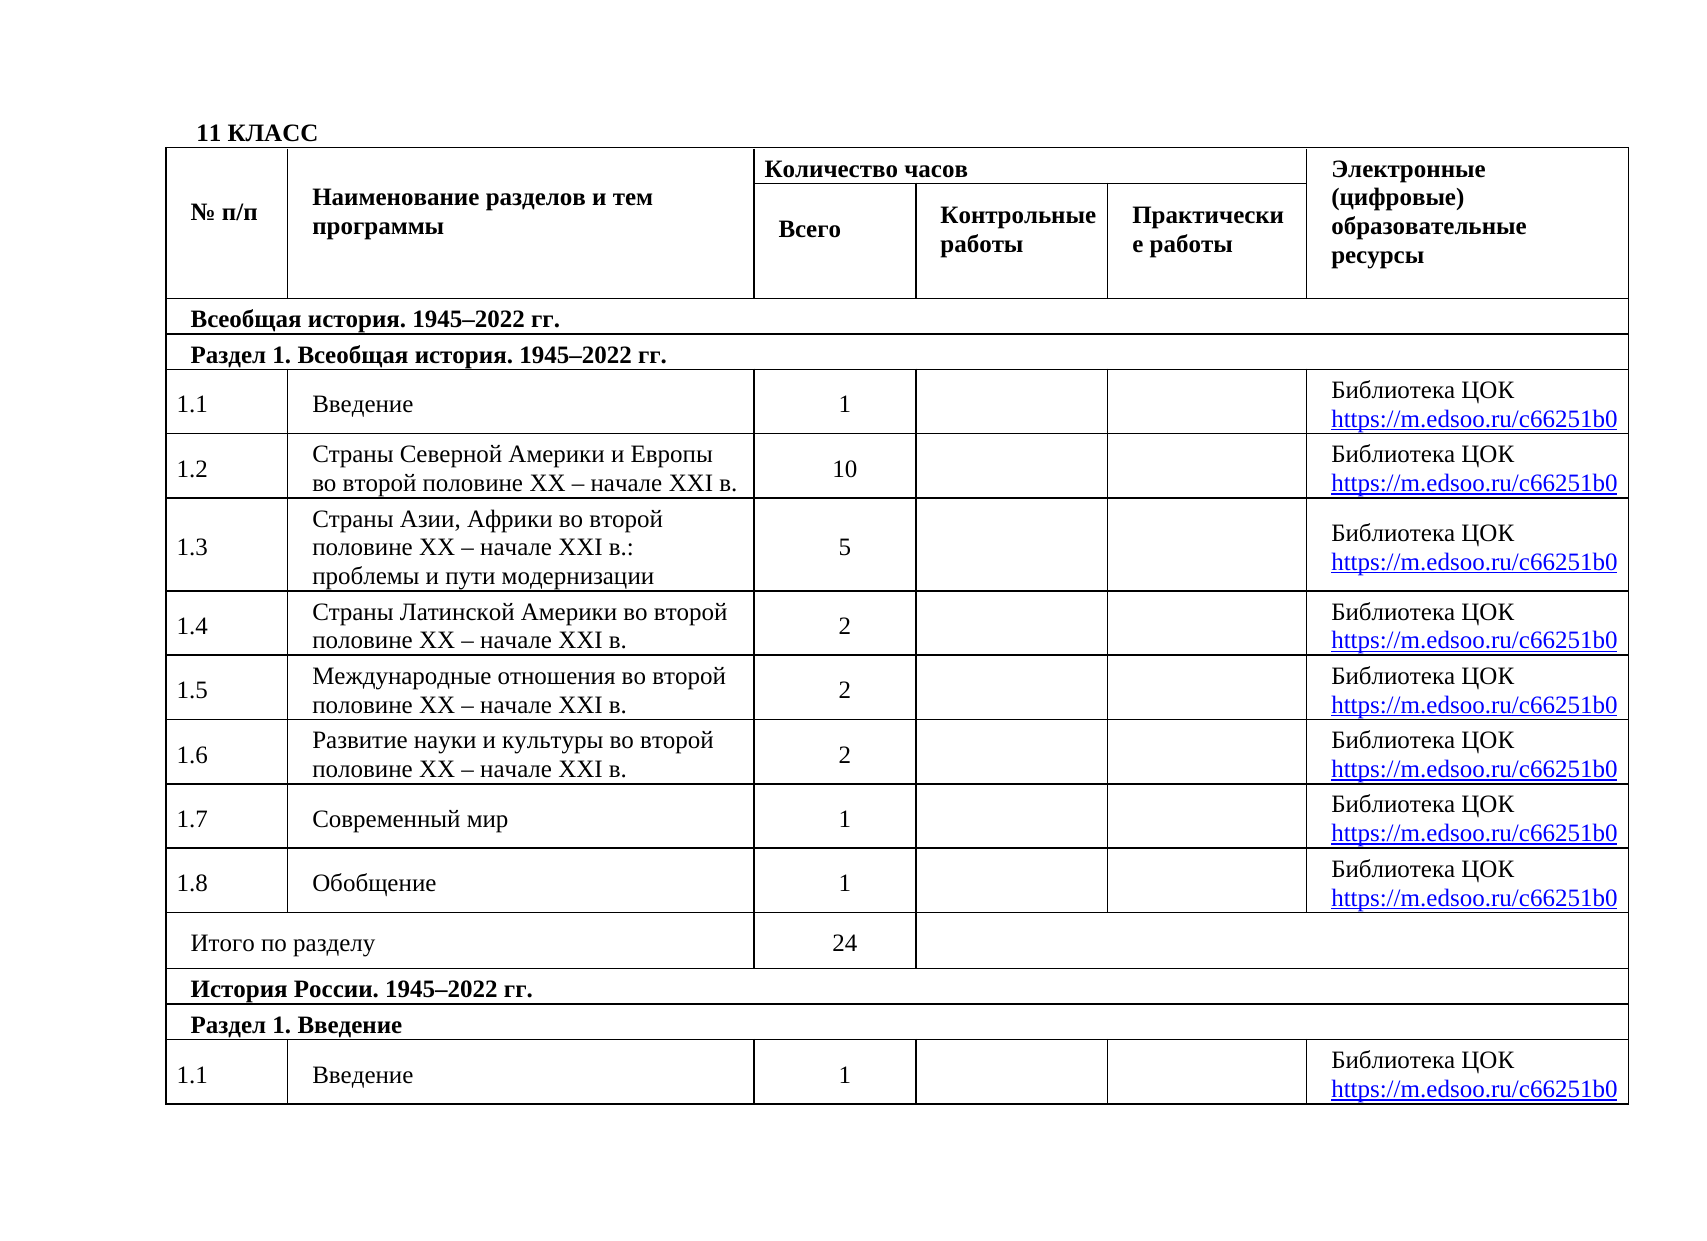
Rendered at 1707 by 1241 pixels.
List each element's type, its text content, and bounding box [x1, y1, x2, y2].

table_cell Библиотека ЦОК https://m.edsoo.ru/c66251b0 [1307, 785, 1628, 847]
table_cell Библиотека ЦОК https://m.edsoo.ru/c66251b0 [1307, 370, 1628, 433]
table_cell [1307, 849, 1628, 911]
table_cell [1108, 849, 1306, 911]
table_cell Контрольные работы [917, 184, 1107, 297]
table_cell Раздел 1. Всеобщая история. 1945–2022 гг. [167, 335, 1628, 368]
table_cell [1108, 720, 1306, 783]
table_cell 1.8 [167, 849, 287, 911]
table_cell 1 [755, 1040, 915, 1103]
table_cell 1.5 [167, 656, 287, 718]
table_cell Развитие науки и культуры во второй половине XX – начале XXI в. [288, 720, 753, 783]
table_cell Всеобщая история. 1945–2022 гг. [167, 299, 1628, 333]
table_cell 1 [755, 370, 915, 433]
table_cell 5 [755, 499, 915, 590]
table_cell Страны Азии, Африки во второй половине XX – начале XXI в.: проблемы и пути модернизации [288, 499, 753, 590]
table_cell [917, 1040, 1107, 1103]
table_cell [1108, 1040, 1306, 1103]
table_cell Страны Северной Америки и Европы во второй половине XX – начале XXI в. [288, 434, 753, 497]
table_cell [1108, 592, 1306, 654]
table_cell Практические работы [1108, 184, 1306, 297]
table_cell 1.1 [167, 1040, 287, 1103]
table_cell [1108, 656, 1306, 718]
table_cell [917, 656, 1107, 718]
table_cell 1.3 [167, 499, 287, 590]
table_cell Итого по разделу [167, 913, 753, 968]
table_cell Библиотека ЦОК https://m.edsoo.ru/c66251b0 [1307, 656, 1628, 718]
table_header № п/п [167, 148, 287, 297]
table_cell Обобщение [288, 849, 753, 911]
table_cell [917, 720, 1107, 783]
table_cell [1108, 499, 1306, 590]
table_cell [1108, 434, 1306, 497]
table_cell Библиотека ЦОК https://m.edsoo.ru/c66251b0 [1307, 592, 1628, 654]
table_cell 1.7 [167, 785, 287, 847]
table_cell 1.6 [167, 720, 287, 783]
table_cell [1108, 785, 1306, 847]
table_cell [917, 913, 1628, 968]
table_cell [917, 592, 1107, 654]
table_cell История России. 1945–2022 гг. [167, 969, 1628, 1003]
table_cell 1.1 [167, 370, 287, 433]
table_cell [917, 370, 1107, 433]
table_cell 2 [755, 592, 915, 654]
table_cell 2 [755, 720, 915, 783]
table_header Электронные (цифровые) образовательные ресурсы [1307, 148, 1628, 297]
table_cell 1 [755, 849, 915, 911]
table_cell Страны Латинской Америки во второй половине XX – начале XXI в. [288, 592, 753, 654]
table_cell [1307, 1040, 1628, 1103]
table_cell Введение [288, 370, 753, 433]
table_cell 1.2 [167, 434, 287, 497]
table_cell [917, 849, 1107, 911]
table_cell Раздел 1. Введение [167, 1005, 1628, 1039]
table_cell 24 [755, 913, 915, 968]
table_cell [917, 499, 1107, 590]
table_cell Введение [288, 1040, 753, 1103]
table_cell Всего [755, 184, 915, 297]
table_cell Библиотека ЦОК https://m.edsoo.ru/c66251b0 [1307, 499, 1628, 590]
table_cell Международные отношения во второй половине XX – начале XXI в. [288, 656, 753, 718]
table_cell Библиотека ЦОК https://m.edsoo.ru/c66251b0 [1307, 720, 1628, 783]
table_cell [1108, 370, 1306, 433]
table_header Наименование разделов и тем программы [288, 148, 754, 297]
table_cell Библиотека ЦОК https://m.edsoo.ru/c66251b0 [1307, 434, 1628, 497]
table_cell 1.4 [167, 592, 287, 654]
text 11 КЛАСС [190, 118, 1618, 147]
table_cell 2 [755, 656, 915, 718]
table_header Количество часов [755, 148, 1306, 182]
table_cell [917, 434, 1107, 497]
table_cell [917, 785, 1107, 847]
table_cell 1 [755, 785, 915, 847]
table_cell Современный мир [288, 785, 753, 847]
table_cell 10 [755, 434, 915, 497]
